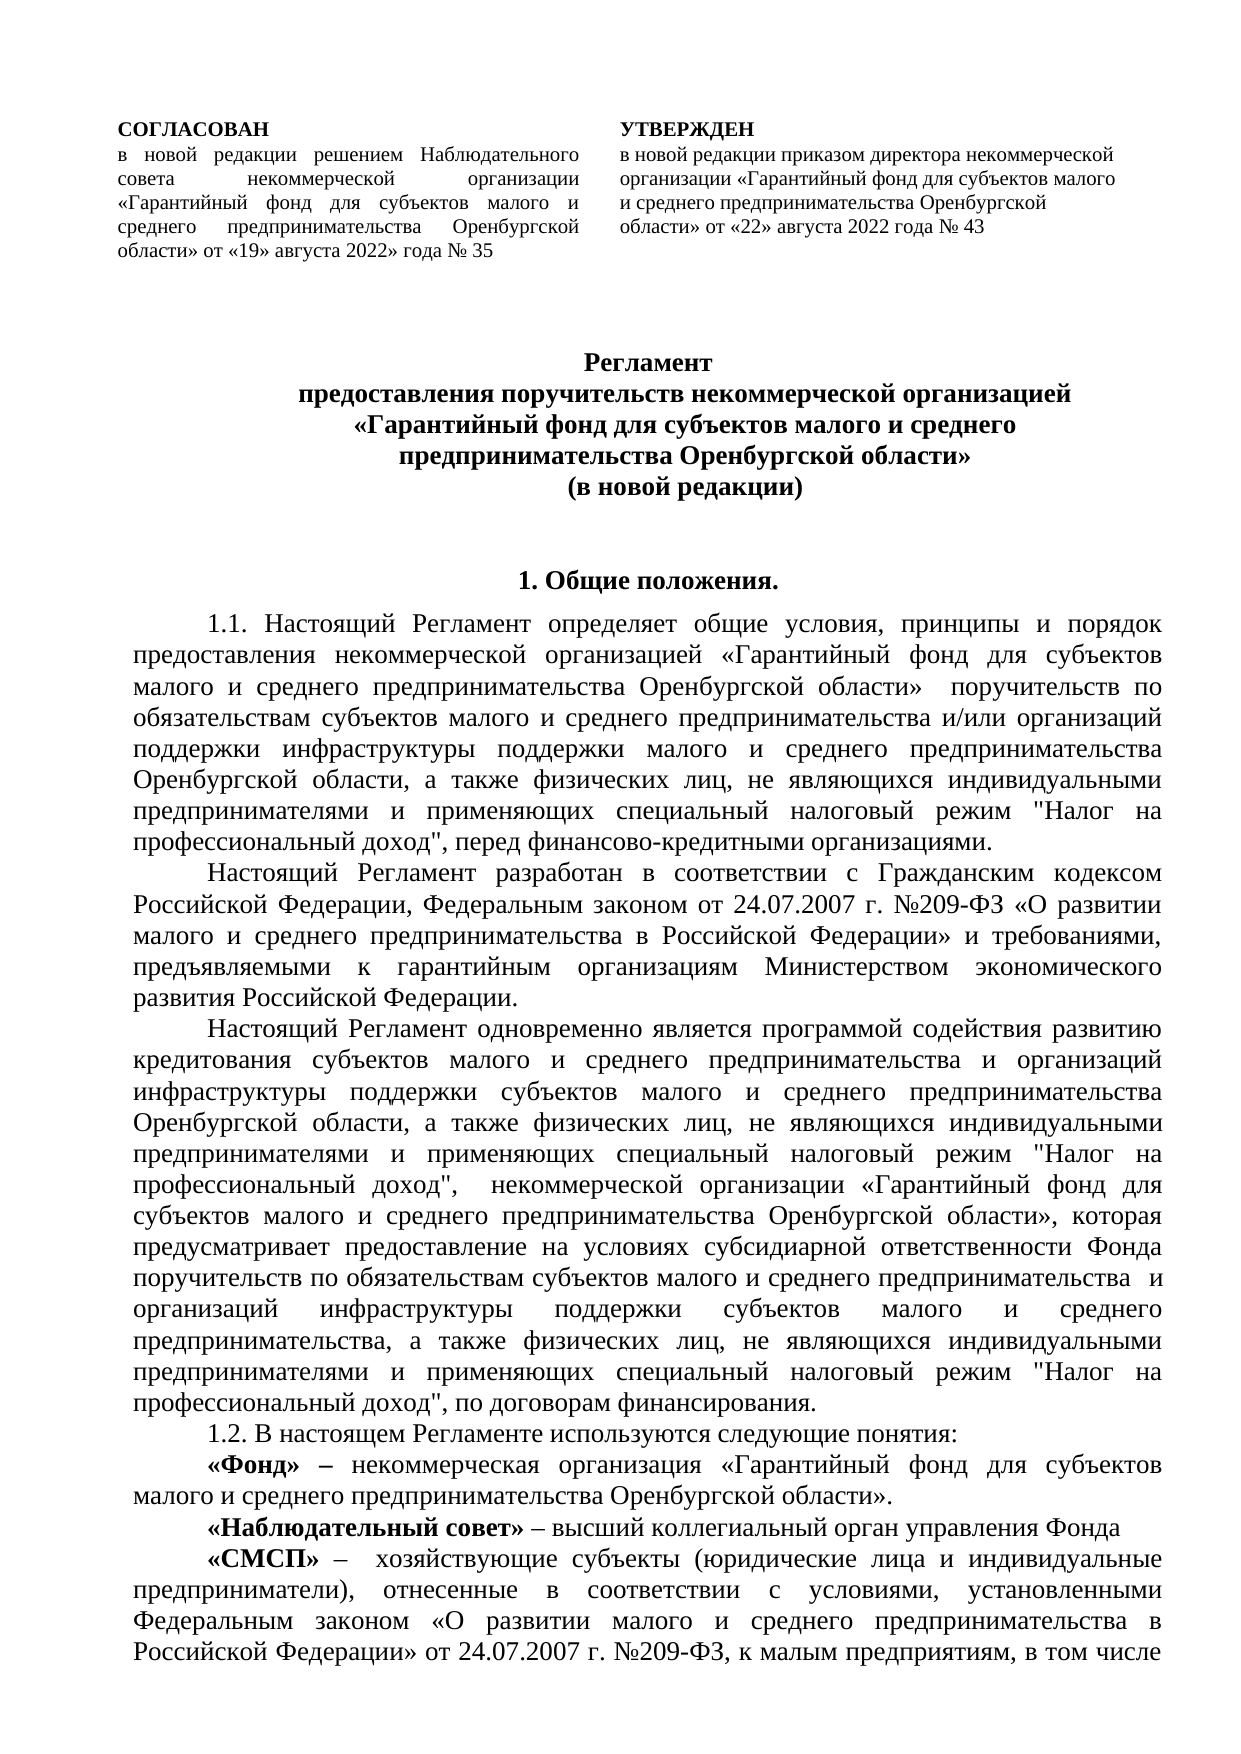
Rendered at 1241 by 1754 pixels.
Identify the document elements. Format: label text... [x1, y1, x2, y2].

table_header УТВЕРЖДЕН в новой редакции приказом директора некоммерческой организации «Гарантийный фонд для субъектов малого и среднего предпринимательства Оренбургской области» от «22» августа 2022 года № 43 [591, 118, 1167, 286]
subtitle Регламент [133, 346, 1163, 377]
text «Наблюдательный совет» – высший коллегиальный орган управления Фонда [133, 1511, 1163, 1542]
text предоставления поручительств некоммерческой организацией [133, 377, 1163, 408]
text «Фонд» – некоммерческая организация «Гарантийный фонд для субъектов малого и среднего предпринимательства Оренбургской области». [133, 1448, 1163, 1511]
text Настоящий Регламент разработан в соответствии с Гражданским кодексом Российской Федерации, Федеральным законом от 24.07.2007 г. №209-ФЗ «О развитии малого и среднего предпринимательства в Российской Федерации» и требованиями, предъявляемыми к гарантийным организациям Министерством экономического развития Российской Федерации. [133, 857, 1163, 1012]
text (в новой редакции) [133, 470, 1163, 501]
text 1.2. В настоящем Регламенте используются следующие понятия: [133, 1417, 1163, 1448]
table_header СОГЛАСОВАН в новой редакции решением Наблюдательного совета некоммерческой организации «Гарантийный фонд для субъектов малого и среднего предпринимательства Оренбургской области» от «19» августа 2022» года № 35 [89, 118, 591, 286]
text 1. Общие положения. [133, 564, 1163, 595]
text Настоящий Регламент одновременно является программой содействия развитию кредитования субъектов малого и среднего предпринимательства и организаций инфраструктуры поддержки субъектов малого и среднего предпринимательства Оренбургской области, а также физических лиц, не являющихся индивидуальными предпринимателями и применяющих специальный налоговый режим "Налог на профессиональный доход", некоммерческой организации «Гарантийный фонд для субъектов малого и среднего предпринимательства Оренбургской области», которая предусматривает предоставление на условиях субсидиарной ответственности Фонда поручительств по обязательствам субъектов малого и среднего предпринимательства и организаций инфраструктуры поддержки субъектов малого и среднего предпринимательства, а также физических лиц, не являющихся индивидуальными предпринимателями и применяющих специальный налоговый режим "Налог на профессиональный доход", по договорам финансирования. [133, 1012, 1163, 1417]
text 1.1. Настоящий Регламент определяет общие условия, принципы и порядок предоставления некоммерческой организацией «Гарантийный фонд для субъектов малого и среднего предпринимательства Оренбургской области» поручительств по обязательствам субъектов малого и среднего предпринимательства и/или организаций поддержки инфраструктуры поддержки малого и среднего предпринимательства Оренбургской области, а также физических лиц, не являющихся индивидуальными предпринимателями и применяющих специальный налоговый режим "Налог на профессиональный доход", перед финансово-кредитными организациями. [133, 607, 1163, 857]
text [133, 1542, 1163, 1666]
text «Гарантийный фонд для субъектов малого и среднего [133, 408, 1163, 439]
text предпринимательства Оренбургской области» [133, 439, 1163, 470]
